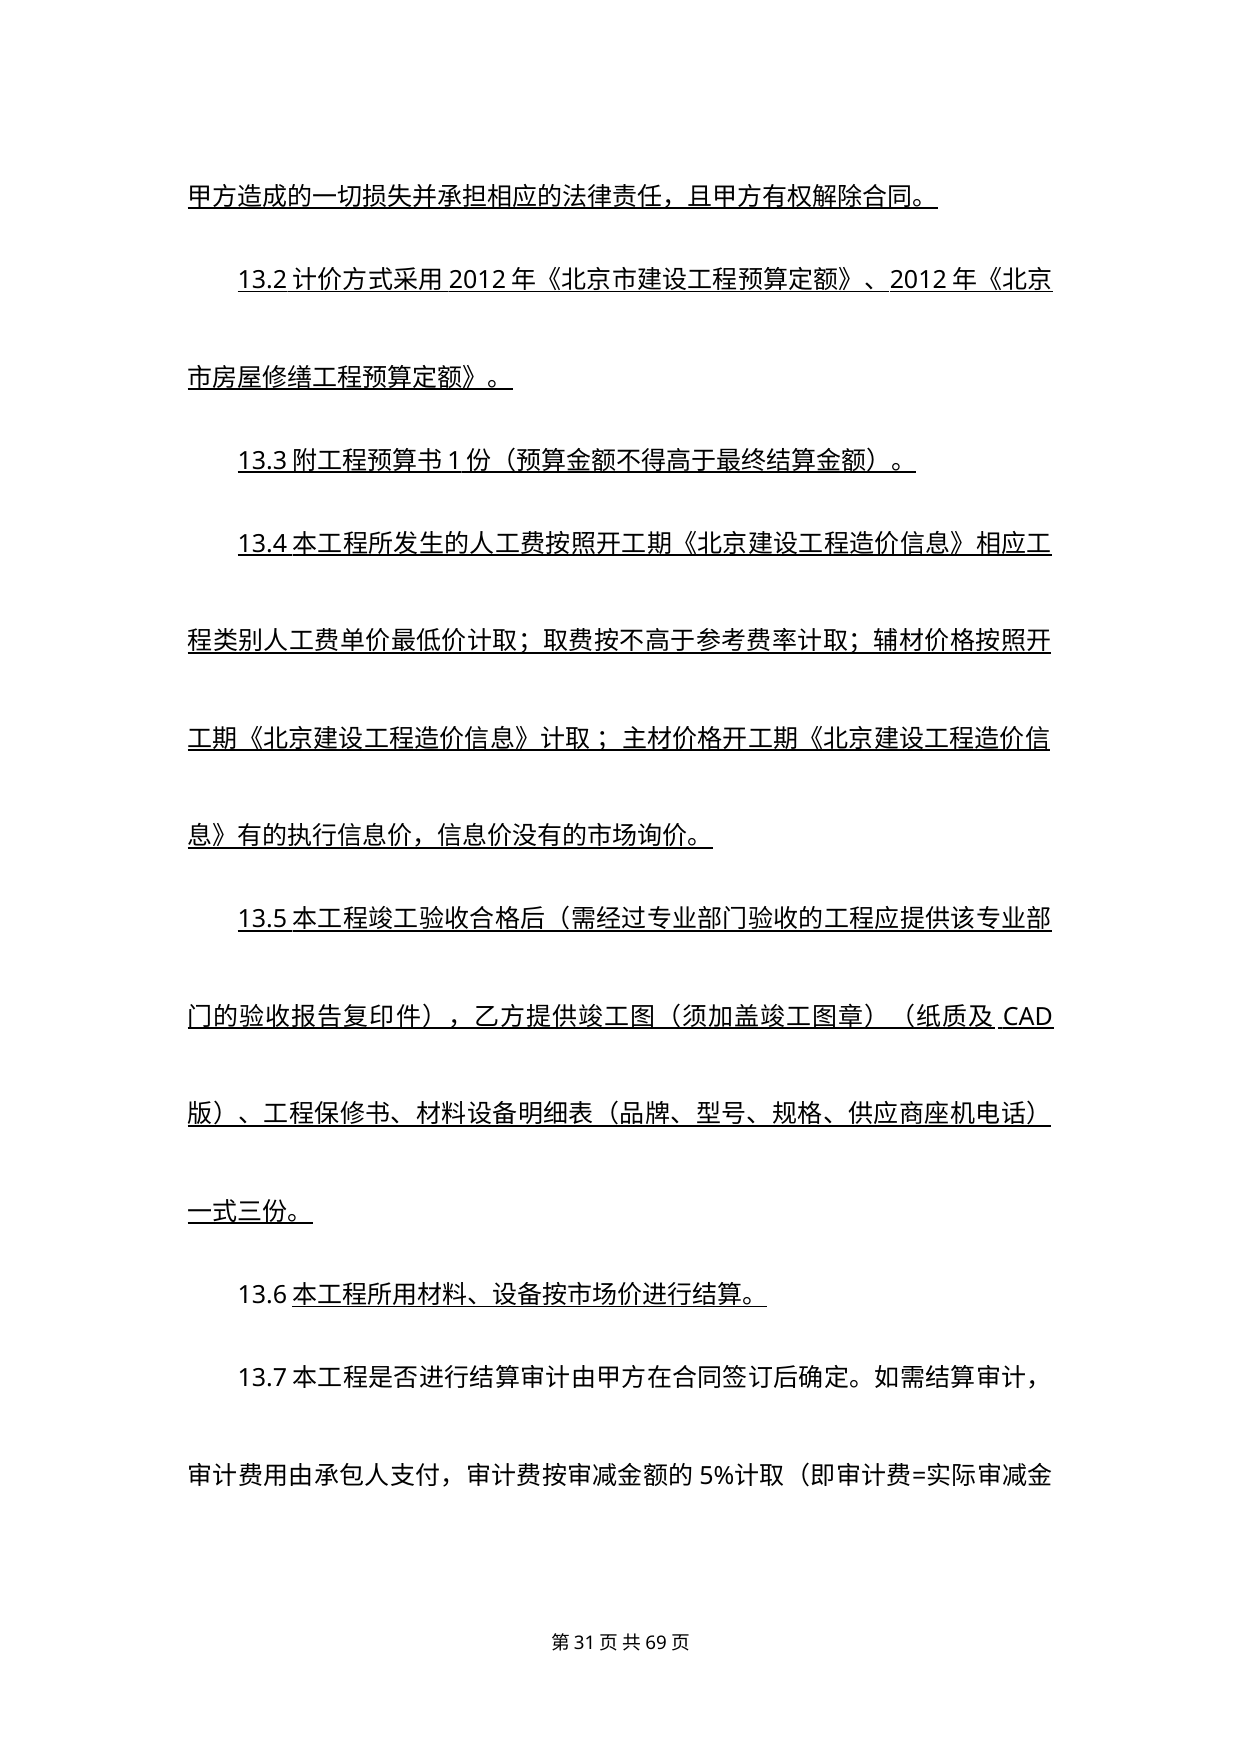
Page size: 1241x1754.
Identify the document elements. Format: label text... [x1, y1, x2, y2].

text 13.5本工程竣工验收合格后（需经过专业部门验收的工程应提供该专业部门的验收报告复印件），乙方提供竣工图（须加盖竣工图章）（纸质及CAD版）、工程保修书、材料设备明细表（品牌、型号、规格、供应商座机电话）一式三份。 [187, 884, 1053, 1242]
text 13.4本工程所发生的人工费按照开工期《北京建设工程造价信息》相应工程类别人工费单价最低价计取；取费按不高于参考费率计取；辅材价格按照开工期《北京建设工程造价信息》计取 ；主材价格开工期《北京建设工程造价信息》有的执行信息价，信息价没有的市场询价。 [187, 509, 1053, 866]
text 13.3附工程预算书1份（预算金额不得高于最终结算金额）。 [187, 426, 1053, 491]
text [187, 162, 1053, 227]
text 13.2计价方式采用2012年《北京市建设工程预算定额》、2012年《北京市房屋修缮工程预算定额》。 [187, 245, 1053, 408]
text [187, 1343, 1053, 1506]
text 13.6本工程所用材料、设备按市场价进行结算。 [187, 1260, 1053, 1325]
